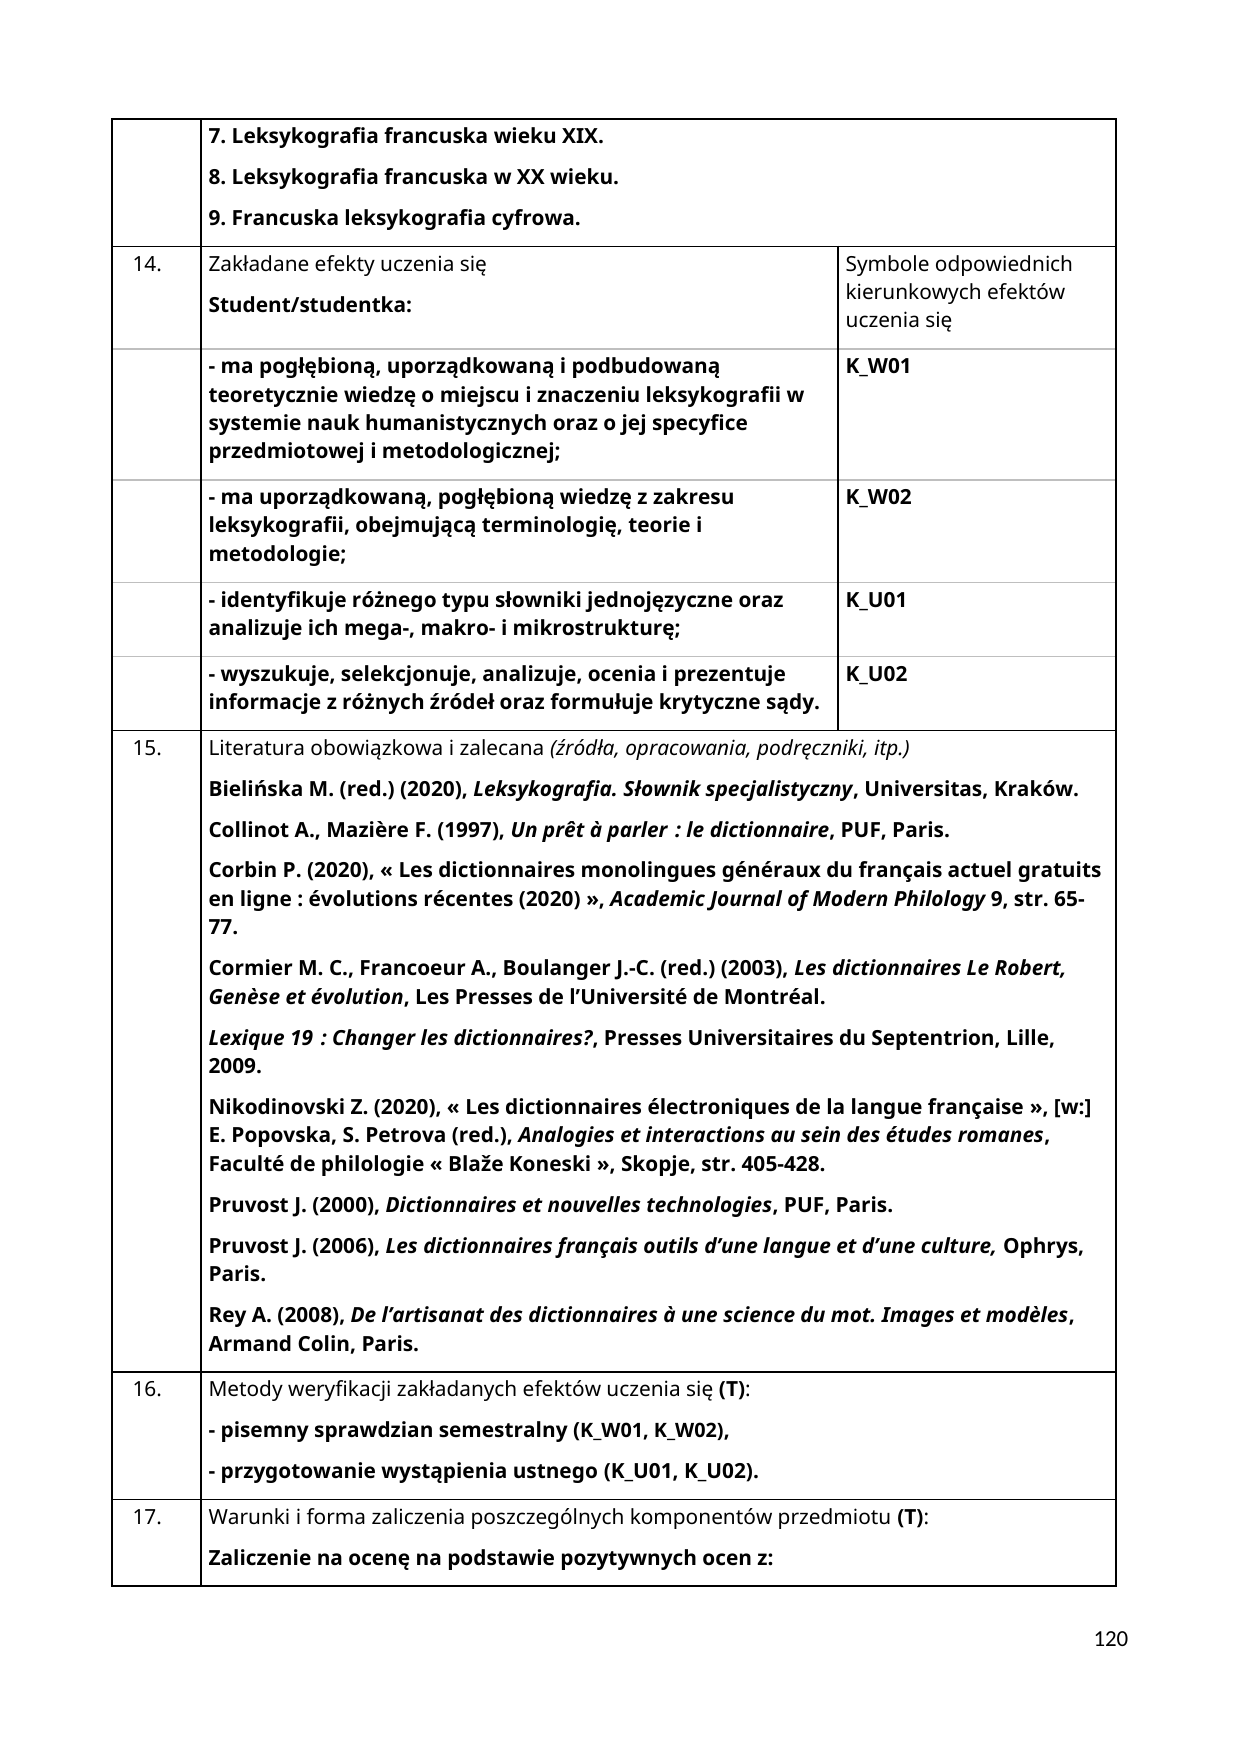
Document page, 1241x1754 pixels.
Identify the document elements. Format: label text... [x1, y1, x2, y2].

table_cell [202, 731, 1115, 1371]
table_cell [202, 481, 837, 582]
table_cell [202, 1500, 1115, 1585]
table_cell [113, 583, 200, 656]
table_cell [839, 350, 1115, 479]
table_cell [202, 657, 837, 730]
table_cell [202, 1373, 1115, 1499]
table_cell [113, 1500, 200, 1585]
table_cell [113, 350, 200, 479]
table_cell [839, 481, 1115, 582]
table_cell - ma pogłębioną, uporządkowaną i podbudowaną teoretycznie wiedzę o miejscu i znaczeniu leksykografii w systemie nauk humanistycznych oraz o jej specyfice przedmiotowej i metodologicznej; [202, 350, 837, 479]
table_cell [202, 120, 1115, 246]
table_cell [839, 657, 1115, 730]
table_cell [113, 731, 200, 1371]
table_cell [113, 120, 200, 246]
table_cell [113, 247, 200, 348]
table_cell Zakładane efekty uczenia się Student/studentka: [202, 247, 837, 348]
table_cell Symbole odpowiednich kierunkowych efektów uczenia się [839, 247, 1115, 348]
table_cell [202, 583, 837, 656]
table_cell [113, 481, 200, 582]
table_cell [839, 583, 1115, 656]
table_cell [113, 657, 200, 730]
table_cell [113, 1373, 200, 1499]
